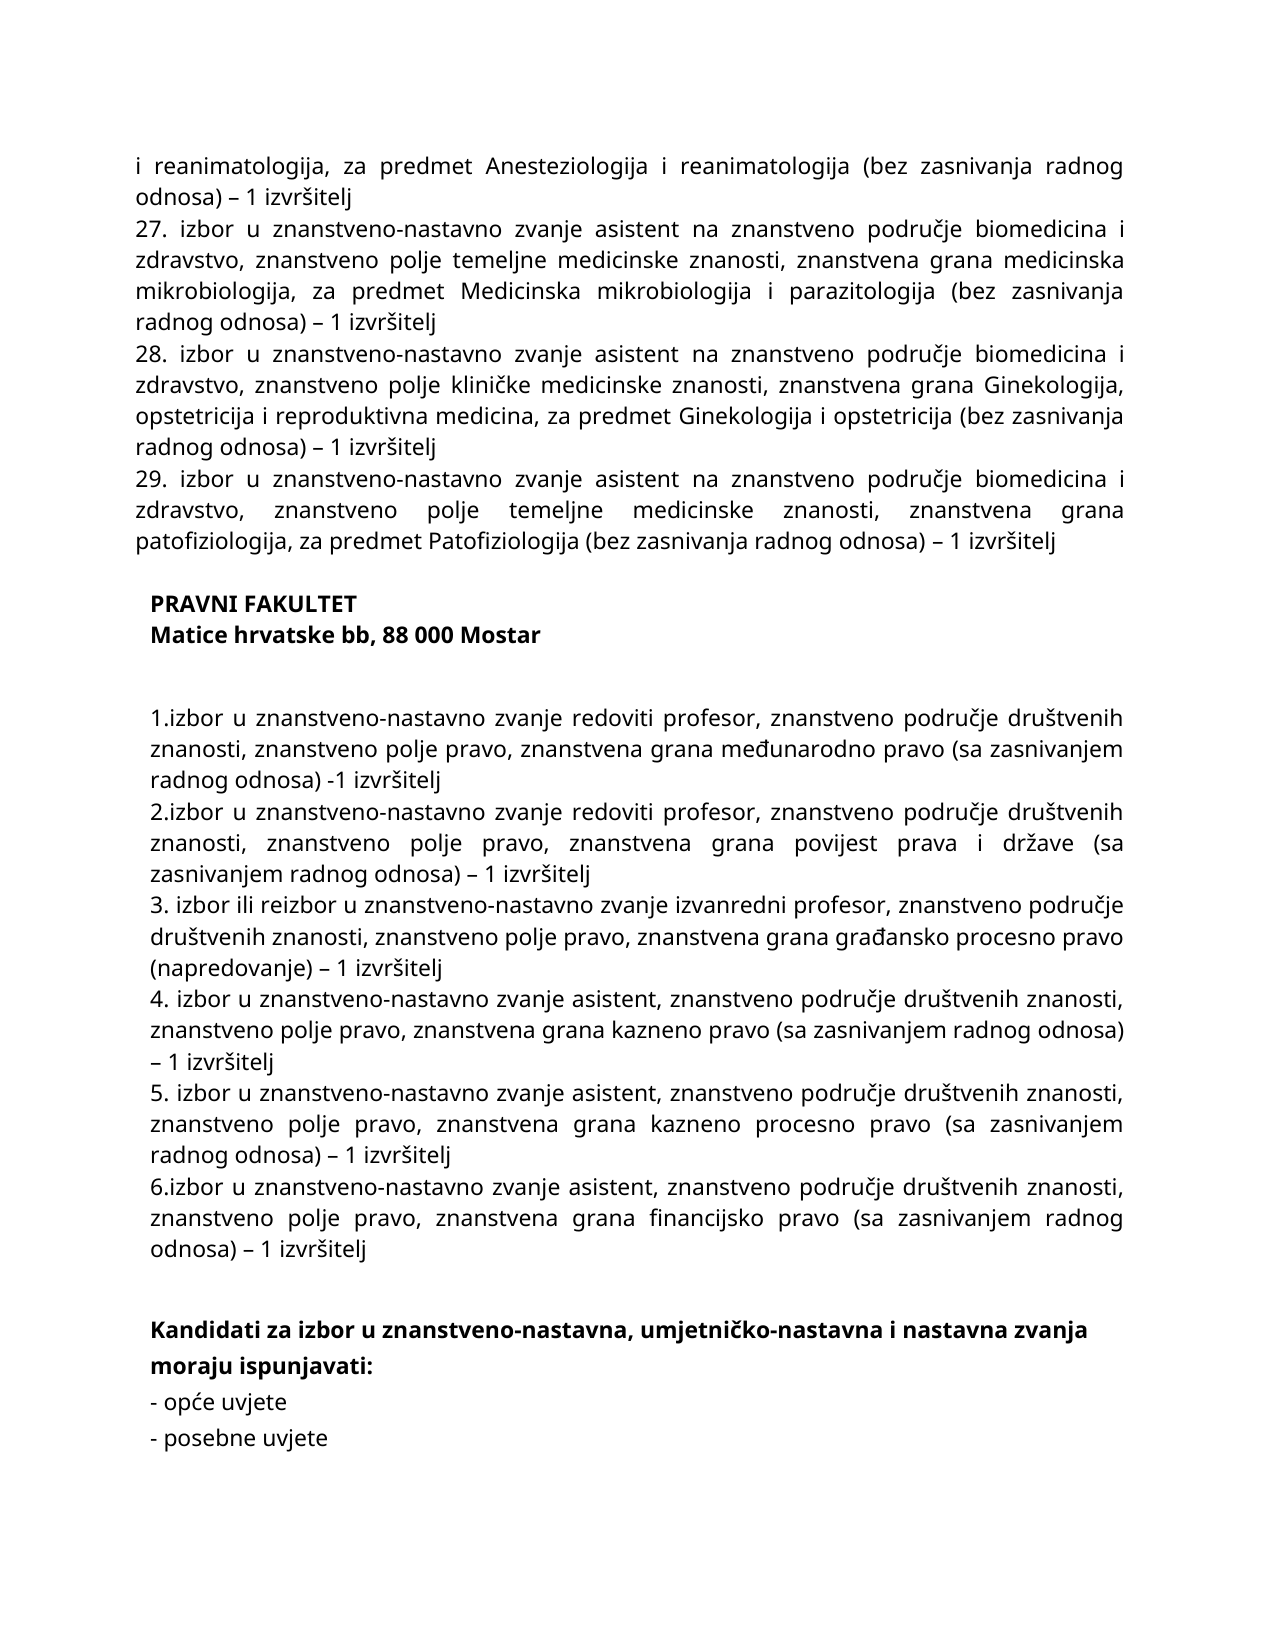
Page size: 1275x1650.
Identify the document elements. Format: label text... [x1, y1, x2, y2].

text 6.izbor u znanstveno-nastavno zvanje asistent, znanstveno područje društvenih znanosti, znanstveno polje pravo, znanstvena grana financijsko pravo (sa zasnivanjem radnog odnosa) – 1 izvršitelj [150, 1171, 1125, 1264]
text 3. izbor ili reizbor u znanstveno-nastavno zvanje izvanredni profesor, znanstveno područje društvenih znanosti, znanstveno polje pravo, znanstvena grana građansko procesno pravo (napredovanje) – 1 izvršitelj [150, 889, 1125, 983]
text 1.izbor u znanstveno-nastavno zvanje redoviti profesor, znanstveno područje društvenih znanosti, znanstveno polje pravo, znanstvena grana međunarodno pravo (sa zasnivanjem radnog odnosa) -1 izvršitelj [150, 702, 1125, 796]
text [135, 150, 1125, 212]
text 27. izbor u znanstveno-nastavno zvanje asistent na znanstveno područje biomedicina i zdravstvo, znanstveno polje temeljne medicinske znanosti, znanstvena grana medicinska mikrobiologija, za predmet Medicinska mikrobiologija i parazitologija (bez zasnivanja radnog odnosa) – 1 izvršitelj [135, 212, 1125, 337]
text 29. izbor u znanstveno-nastavno zvanje asistent na znanstveno područje biomedicina i zdravstvo, znanstveno polje temeljne medicinske znanosti, znanstvena grana patofiziologija, za predmet Patofiziologija (bez zasnivanja radnog odnosa) – 1 izvršitelj [135, 462, 1125, 556]
text 28. izbor u znanstveno-nastavno zvanje asistent na znanstveno područje biomedicina i zdravstvo, znanstveno polje kliničke medicinske znanosti, znanstvena grana Ginekologija, opstetricija i reproduktivna medicina, za predmet Ginekologija i opstetricija (bez zasnivanja radnog odnosa) – 1 izvršitelj [135, 337, 1125, 462]
text 2.izbor u znanstveno-nastavno zvanje redoviti profesor, znanstveno područje društvenih znanosti, znanstveno polje pravo, znanstvena grana povijest prava i države (sa zasnivanjem radnog odnosa) – 1 izvršitelj [150, 796, 1125, 889]
text Kandidati za izbor u znanstveno-nastavna, umjetničko-nastavna i nastavna zvanja moraju ispunjavati: - opće uvjete - posebne uvjete [150, 1314, 1125, 1453]
text 5. izbor u znanstveno-nastavno zvanje asistent, znanstveno područje društvenih znanosti, znanstveno polje pravo, znanstvena grana kazneno procesno pravo (sa zasnivanjem radnog odnosa) – 1 izvršitelj [150, 1077, 1125, 1171]
text PRAVNI FAKULTET [150, 587, 1125, 619]
text Matice hrvatske bb, 88 000 Mostar [150, 619, 1125, 650]
text 4. izbor u znanstveno-nastavno zvanje asistent, znanstveno područje društvenih znanosti, znanstveno polje pravo, znanstvena grana kazneno pravo (sa zasnivanjem radnog odnosa) – 1 izvršitelj [150, 983, 1125, 1077]
